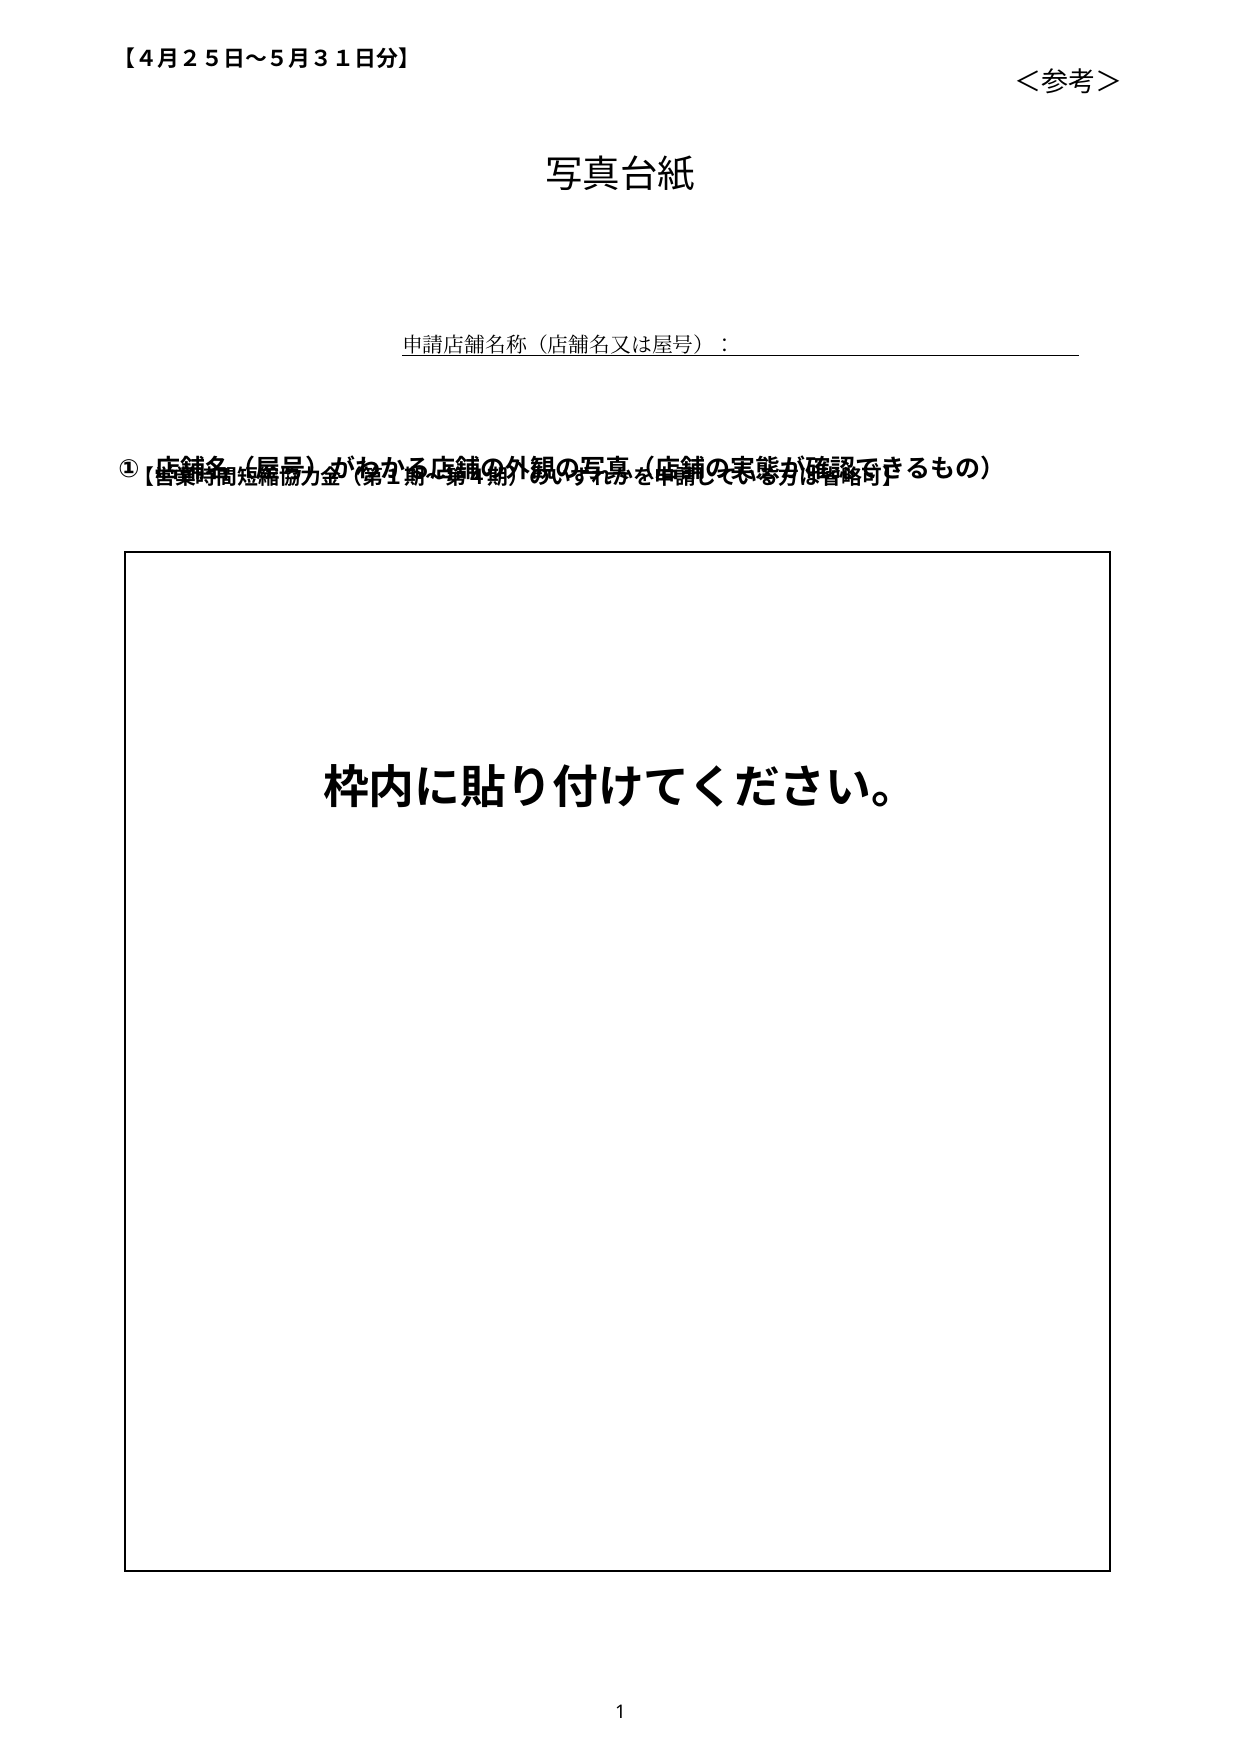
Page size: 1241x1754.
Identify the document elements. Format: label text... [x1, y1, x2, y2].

list 店舗名（屋号）がわかる店舗の外観の写真（店舗の実態が確認できるもの） [118, 432, 1122, 502]
text 申請店舗名称（店舗名又は屋号）： [162, 326, 1122, 361]
text 枠内に貼り付けてください。 [126, 749, 1109, 819]
text ＜参考＞ [315, 44, 1122, 115]
